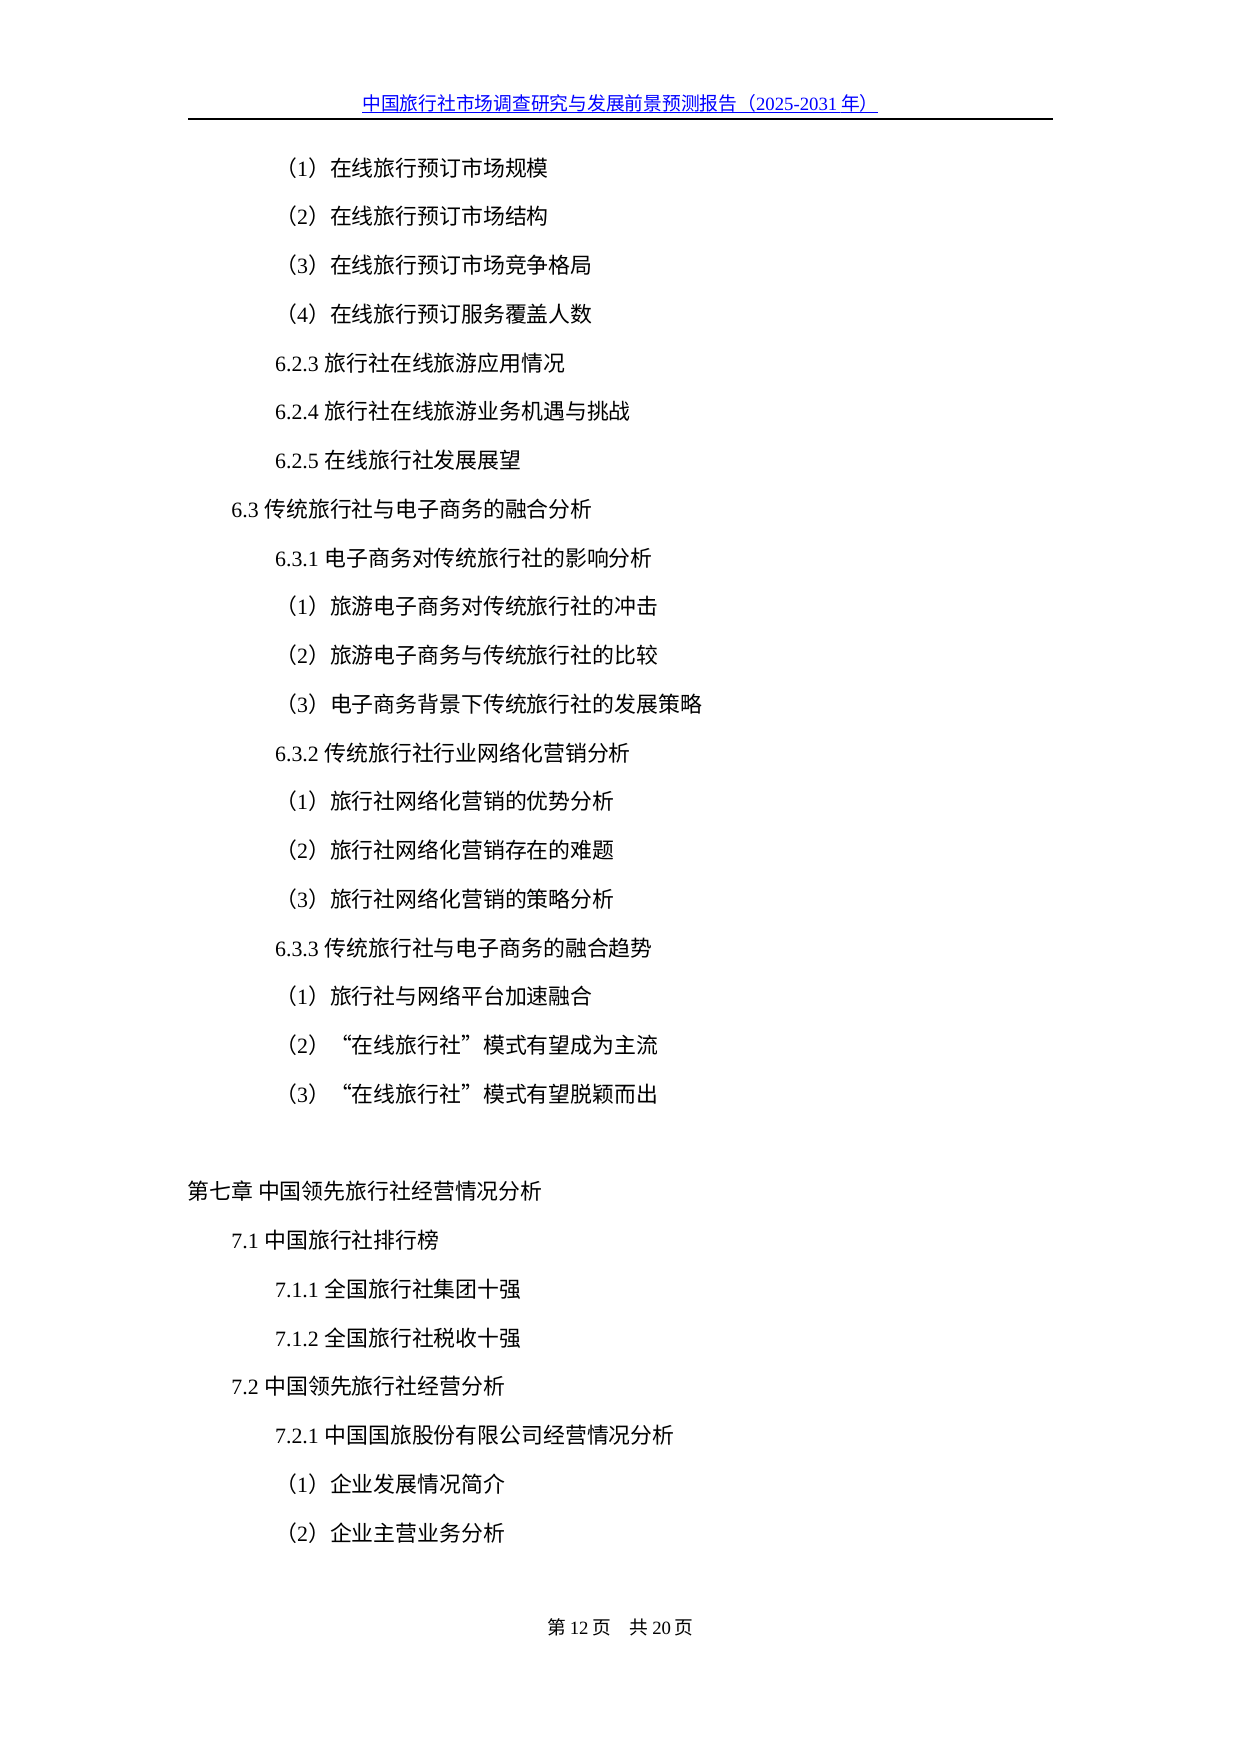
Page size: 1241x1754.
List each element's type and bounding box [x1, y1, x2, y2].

text [187, 150, 1053, 1548]
